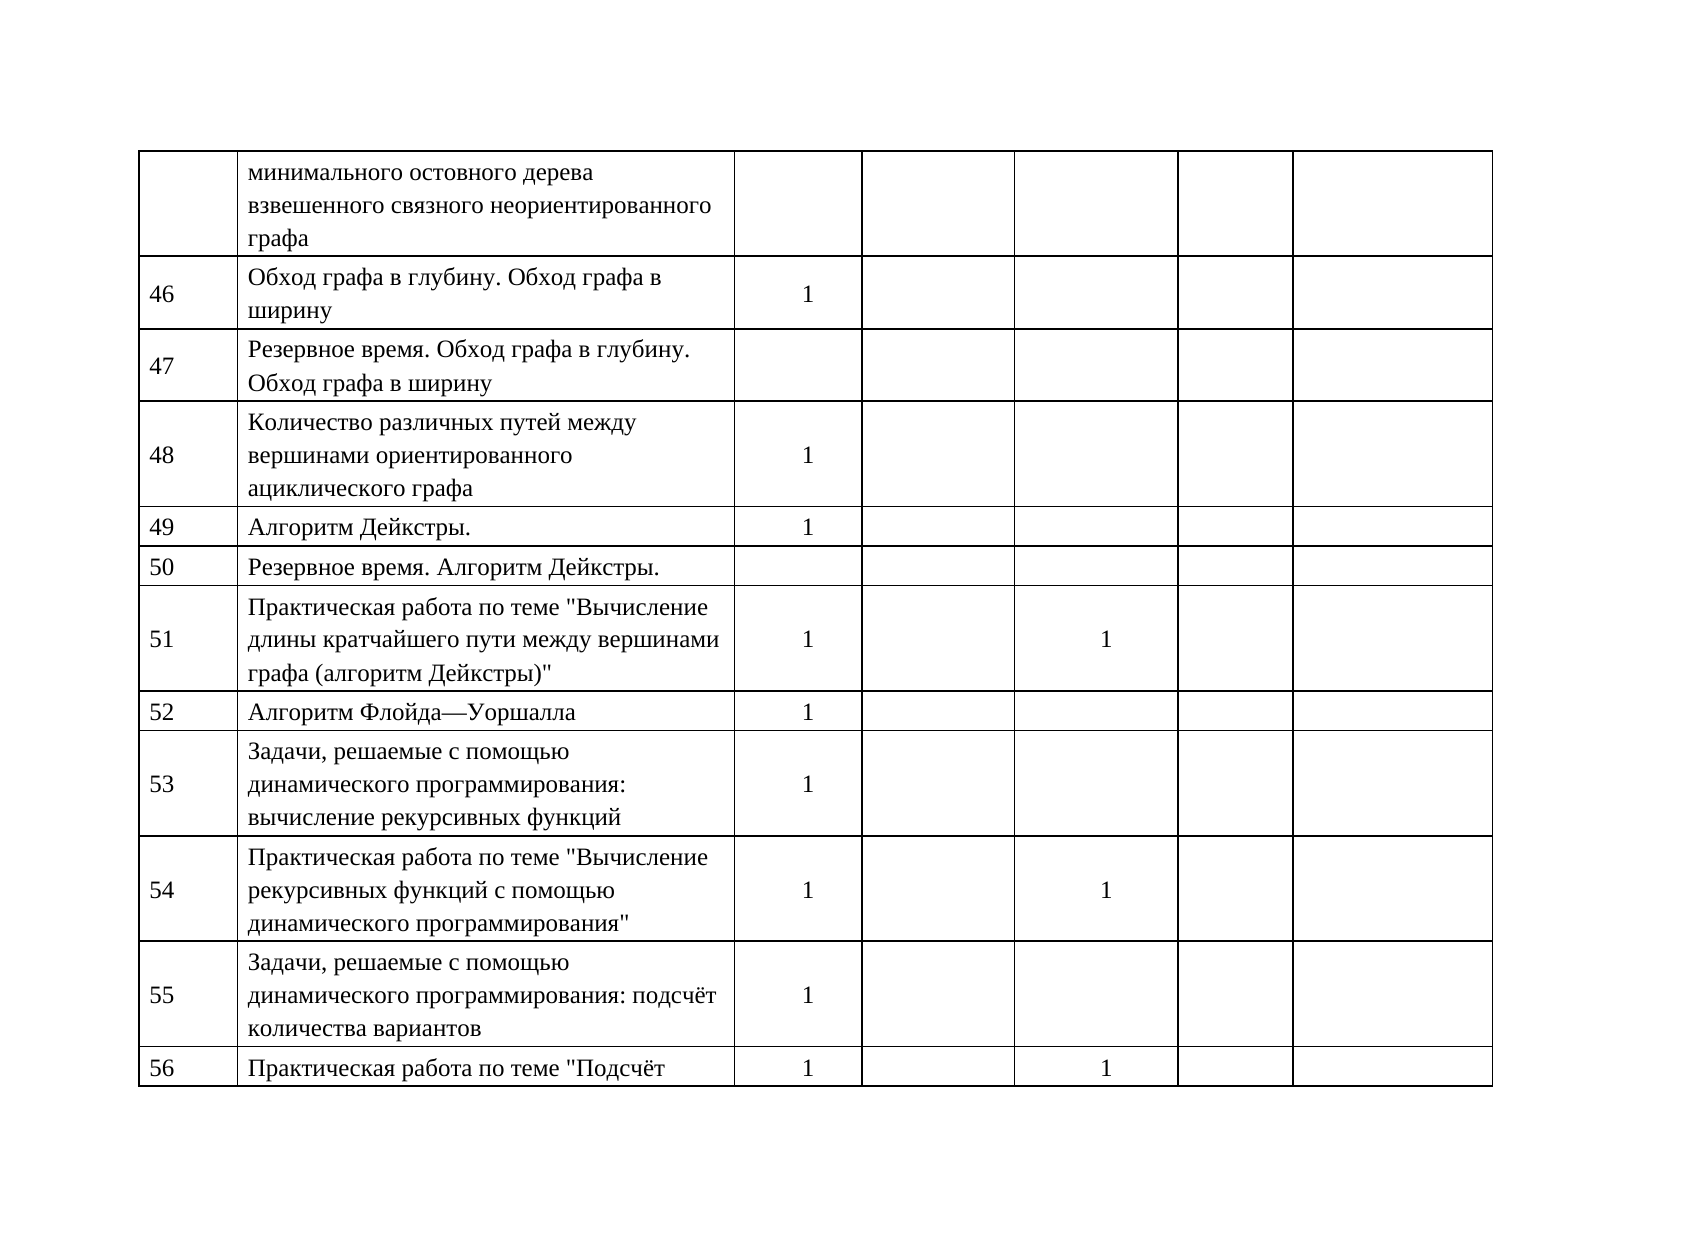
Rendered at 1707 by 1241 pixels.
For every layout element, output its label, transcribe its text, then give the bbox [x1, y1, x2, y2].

table_cell [863, 152, 1014, 255]
table_cell [1015, 152, 1177, 255]
table_cell [1179, 507, 1292, 545]
table_cell 52 [140, 692, 237, 729]
table_cell 50 [140, 547, 237, 585]
table_cell [863, 942, 1014, 1046]
table_cell [1179, 942, 1292, 1046]
table_cell [1179, 257, 1292, 328]
table_cell [863, 402, 1014, 506]
table_cell [735, 330, 861, 400]
table_cell 1 [1015, 837, 1177, 940]
table_cell 1 [735, 586, 861, 690]
table_cell Практическая работа по теме "Вычисление рекурсивных функций с помощью динамического программирования" [238, 837, 734, 940]
table_cell [1015, 402, 1177, 506]
table_cell 48 [140, 402, 237, 506]
table_cell [1015, 330, 1177, 400]
table_cell 1 [735, 1047, 861, 1085]
table_cell 54 [140, 837, 237, 940]
table_cell 1 [735, 507, 861, 545]
table_cell [1294, 837, 1492, 940]
table_cell [1294, 152, 1492, 255]
table_cell [863, 547, 1014, 585]
table_cell [1179, 692, 1292, 729]
table_cell [1294, 257, 1492, 328]
table_cell [863, 586, 1014, 690]
table_cell 1 [1015, 586, 1177, 690]
table_cell [1294, 330, 1492, 400]
table_cell Резервное время. Алгоритм Дейкстры. [238, 547, 734, 585]
table_cell [1294, 692, 1492, 729]
table_cell 49 [140, 507, 237, 545]
table_cell 51 [140, 586, 237, 690]
table_cell [863, 692, 1014, 729]
table_cell Количество различных путей между вершинами ориентированного ациклического графа [238, 402, 734, 506]
table_cell [1294, 731, 1492, 835]
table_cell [238, 152, 734, 255]
table_cell 1 [1015, 1047, 1177, 1085]
table_cell [863, 330, 1014, 400]
table_cell 1 [735, 942, 861, 1046]
table_cell 46 [140, 257, 237, 328]
table_cell [1015, 692, 1177, 729]
table_cell Обход графа в глубину. Обход графа в ширину [238, 257, 734, 328]
table_cell [1179, 837, 1292, 940]
table_cell [863, 731, 1014, 835]
table_cell Практическая работа по теме "Вычисление длины кратчайшего пути между вершинами графа (алгоритм Дейкстры)" [238, 586, 734, 690]
table_cell [863, 1047, 1014, 1085]
table_cell 47 [140, 330, 237, 400]
table_cell [1179, 731, 1292, 835]
table_cell [1015, 257, 1177, 328]
table_cell 1 [735, 692, 861, 729]
table_cell [735, 547, 861, 585]
table_cell 1 [735, 837, 861, 940]
table_cell [1015, 942, 1177, 1046]
table_cell [863, 257, 1014, 328]
table_cell [1294, 547, 1492, 585]
table_cell 1 [735, 257, 861, 328]
table_cell [1179, 547, 1292, 585]
table_cell [1179, 152, 1292, 255]
table_cell [1294, 942, 1492, 1046]
table_cell Резервное время. Обход графа в глубину. Обход графа в ширину [238, 330, 734, 400]
table_cell 53 [140, 731, 237, 835]
table_cell [863, 837, 1014, 940]
table_cell [1015, 547, 1177, 585]
table_cell 55 [140, 942, 237, 1046]
table_cell [1179, 1047, 1292, 1085]
table_cell [1179, 586, 1292, 690]
table_cell [1294, 507, 1492, 545]
table_cell Алгоритм Флойда—Уоршалла [238, 692, 734, 729]
table_cell [1294, 402, 1492, 506]
table_cell Задачи, решаемые с помощью динамического программирования: вычисление рекурсивных функций [238, 731, 734, 835]
table_cell 1 [735, 152, 861, 255]
table_cell [1179, 330, 1292, 400]
table_cell 1 [735, 402, 861, 506]
table_cell [863, 507, 1014, 545]
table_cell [238, 1047, 734, 1085]
table_cell 45 [140, 152, 237, 255]
table_cell [1294, 586, 1492, 690]
table_cell [1294, 1047, 1492, 1085]
table_cell [1015, 731, 1177, 835]
table_cell Задачи, решаемые с помощью динамического программирования: подсчёт количества вариантов [238, 942, 734, 1046]
table_cell 1 [735, 731, 861, 835]
table_cell [1015, 507, 1177, 545]
table_cell 56 [140, 1047, 237, 1085]
table_cell [1179, 402, 1292, 506]
table_cell Алгоритм Дейкстры. [238, 507, 734, 545]
